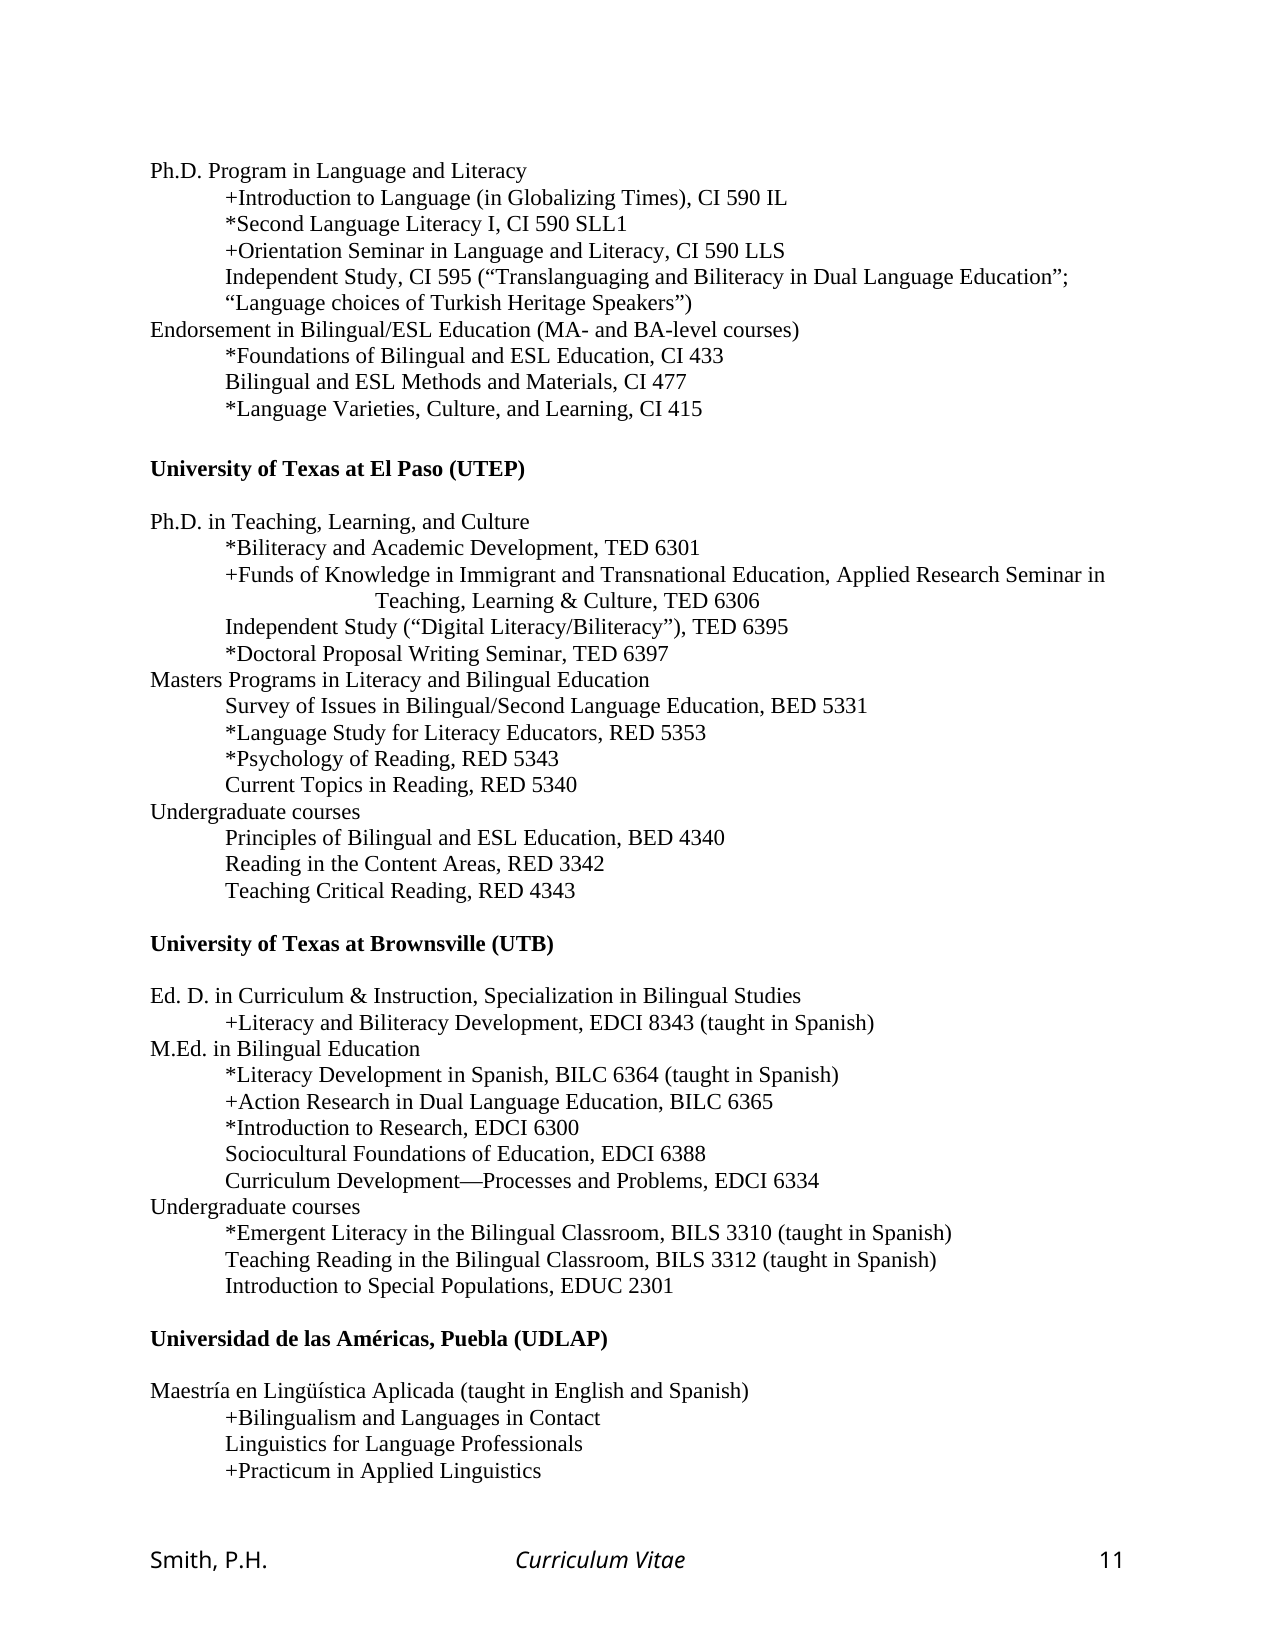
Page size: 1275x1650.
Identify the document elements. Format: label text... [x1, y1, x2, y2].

text +Orientation Seminar in Language and Literacy, CI 590 LLS [150, 237, 1125, 263]
text Endorsement in Bilingual/ESL Education (MA- and BA-level courses) [150, 316, 1125, 342]
text *Doctoral Proposal Writing Seminar, TED 6397 [150, 640, 1125, 666]
text +Bilingualism and Languages in Contact [150, 1404, 1125, 1430]
text Ed. D. in Curriculum & Instruction, Specialization in Bilingual Studies [150, 982, 1125, 1009]
text Independent Study (“Digital Literacy/Biliteracy”), TED 6395 [150, 613, 1125, 640]
text Reading in the Content Areas, RED 3342 [150, 851, 1125, 877]
text +Funds of Knowledge in Immigrant and Transnational Education, Applied Research Seminar in Teaching, Learning & Culture, TED 6306 [150, 561, 1125, 613]
text Undergraduate courses [150, 1193, 1125, 1219]
text Masters Programs in Literacy and Bilingual Education [150, 666, 1125, 692]
text *Foundations of Bilingual and ESL Education, CI 433 [150, 342, 1125, 368]
text Independent Study, CI 595 (“Translanguaging and Biliteracy in Dual Language Education”; “Language choices of Turkish Heritage Speakers”) [150, 263, 1125, 316]
text *Language Varieties, Culture, and Learning, CI 415 [150, 395, 1125, 421]
text *Language Study for Literacy Educators, RED 5353 [150, 719, 1125, 745]
text Undergraduate courses [150, 798, 1125, 824]
text University of Texas at Brownsville (UTB) [150, 929, 1125, 956]
text Introduction to Special Populations, EDUC 2301 [150, 1272, 1125, 1298]
text +Action Research in Dual Language Education, BILC 6365 [150, 1088, 1125, 1114]
text Bilingual and ESL Methods and Materials, CI 477 [150, 368, 1125, 395]
text Survey of Issues in Bilingual/Second Language Education, BED 5331 [150, 692, 1125, 719]
text +Introduction to Language (in Globalizing Times), CI 590 IL [150, 184, 1125, 210]
text *Introduction to Research, EDCI 6300 [150, 1114, 1125, 1140]
text Universidad de las Américas, Puebla (UDLAP) [150, 1325, 1125, 1351]
text +Literacy and Biliteracy Development, EDCI 8343 (taught in Spanish) [150, 1009, 1125, 1035]
text Ph.D. Program in Language and Literacy [150, 158, 1125, 184]
text *Literacy Development in Spanish, BILC 6364 (taught in Spanish) [150, 1061, 1125, 1088]
text Current Topics in Reading, RED 5340 [150, 771, 1125, 798]
text *Second Language Literacy I, CI 590 SLL1 [150, 210, 1125, 237]
text Curriculum Development—Processes and Problems, EDCI 6334 [150, 1167, 1125, 1193]
text Sociocultural Foundations of Education, EDCI 6388 [150, 1140, 1125, 1167]
text +Practicum in Applied Linguistics [150, 1457, 1125, 1483]
text Ph.D. in Teaching, Learning, and Culture [150, 508, 1125, 534]
text Linguistics for Language Professionals [150, 1430, 1125, 1457]
text Principles of Bilingual and ESL Education, BED 4340 [150, 824, 1125, 851]
text Maestría en Lingüística Aplicada (taught in English and Spanish) [150, 1378, 1125, 1404]
text M.Ed. in Bilingual Education [150, 1035, 1125, 1061]
text University of Texas at El Paso (UTEP) [150, 455, 1125, 482]
text *Emergent Literacy in the Bilingual Classroom, BILS 3310 (taught in Spanish) [150, 1219, 1125, 1246]
text *Biliteracy and Academic Development, TED 6301 [150, 534, 1125, 561]
text Teaching Critical Reading, RED 4343 [150, 877, 1125, 903]
text Teaching Reading in the Bilingual Classroom, BILS 3312 (taught in Spanish) [150, 1246, 1125, 1272]
text *Psychology of Reading, RED 5343 [150, 745, 1125, 771]
